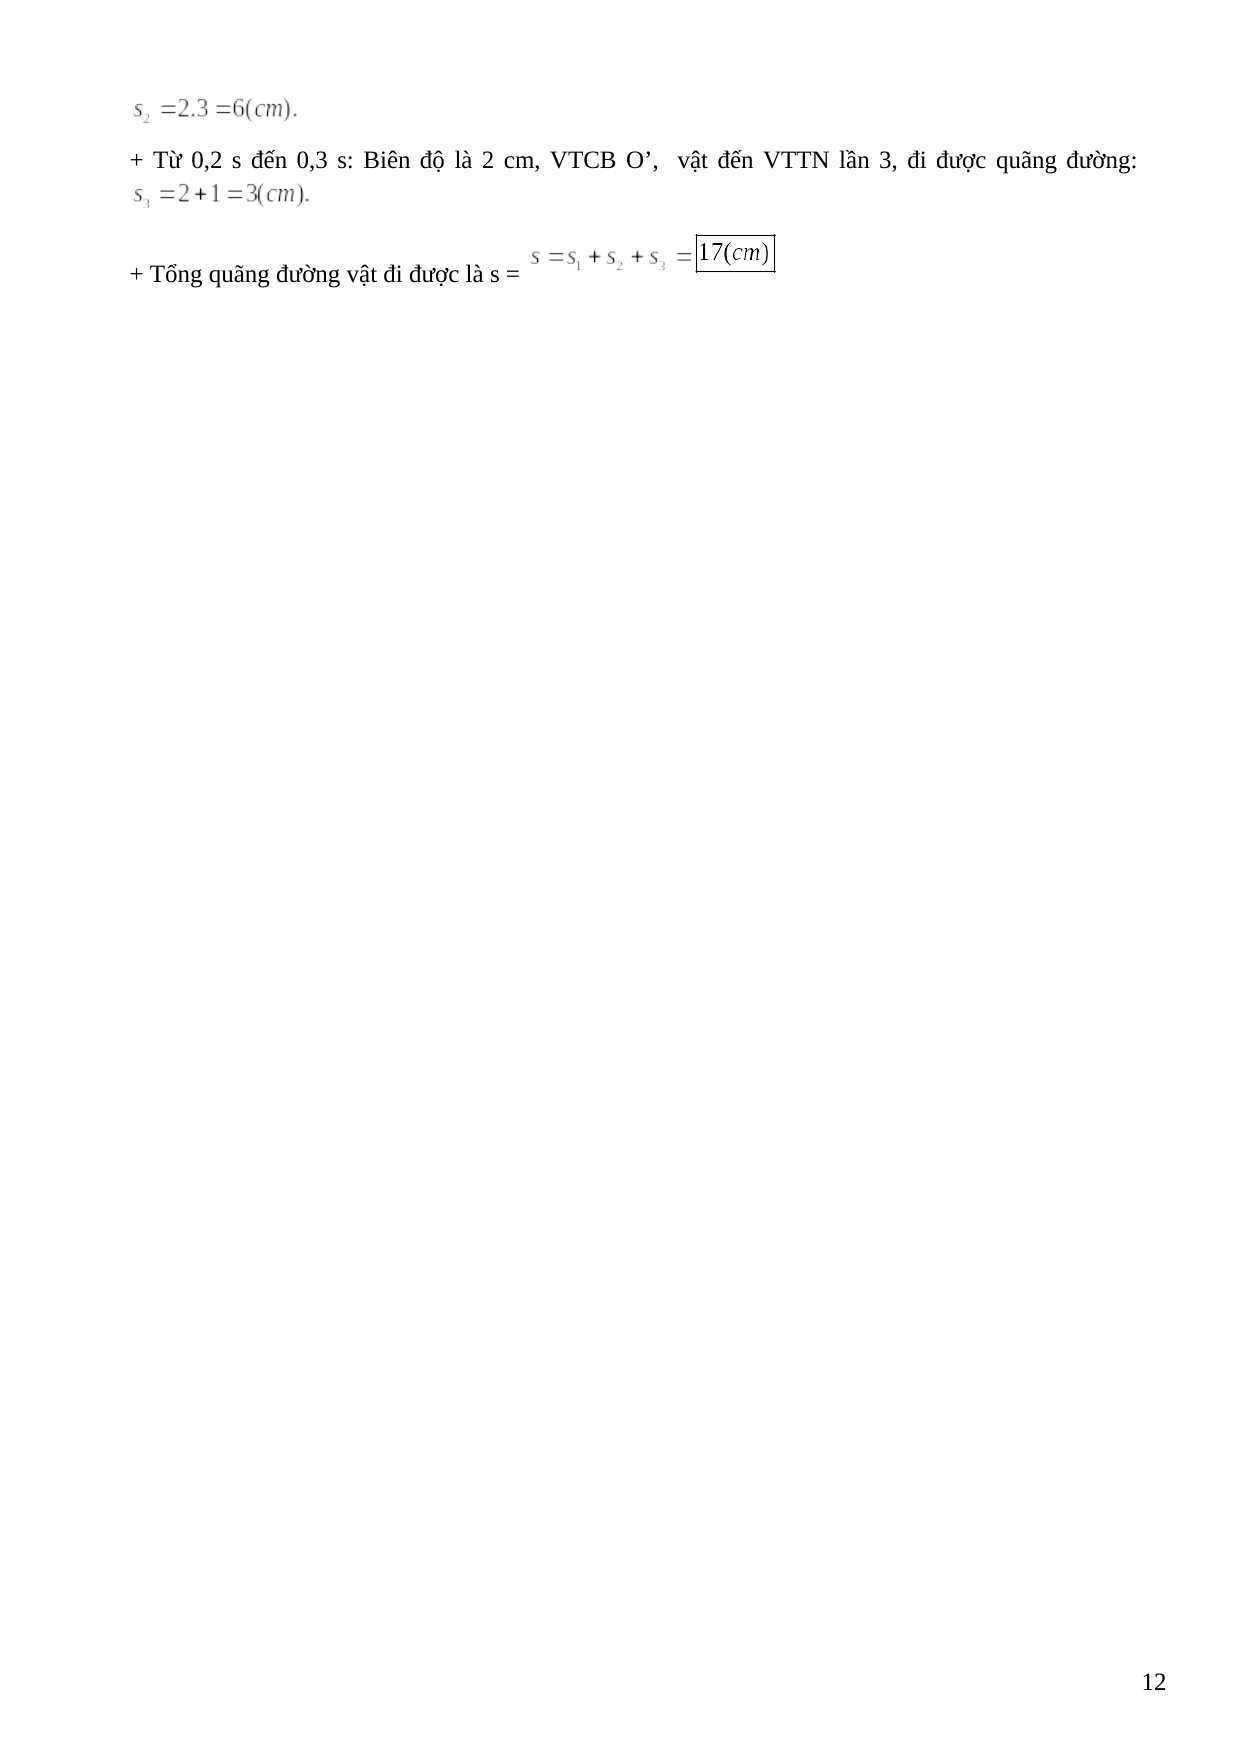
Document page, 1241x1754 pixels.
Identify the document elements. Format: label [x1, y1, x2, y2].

table_cell [118, 92, 1152, 297]
